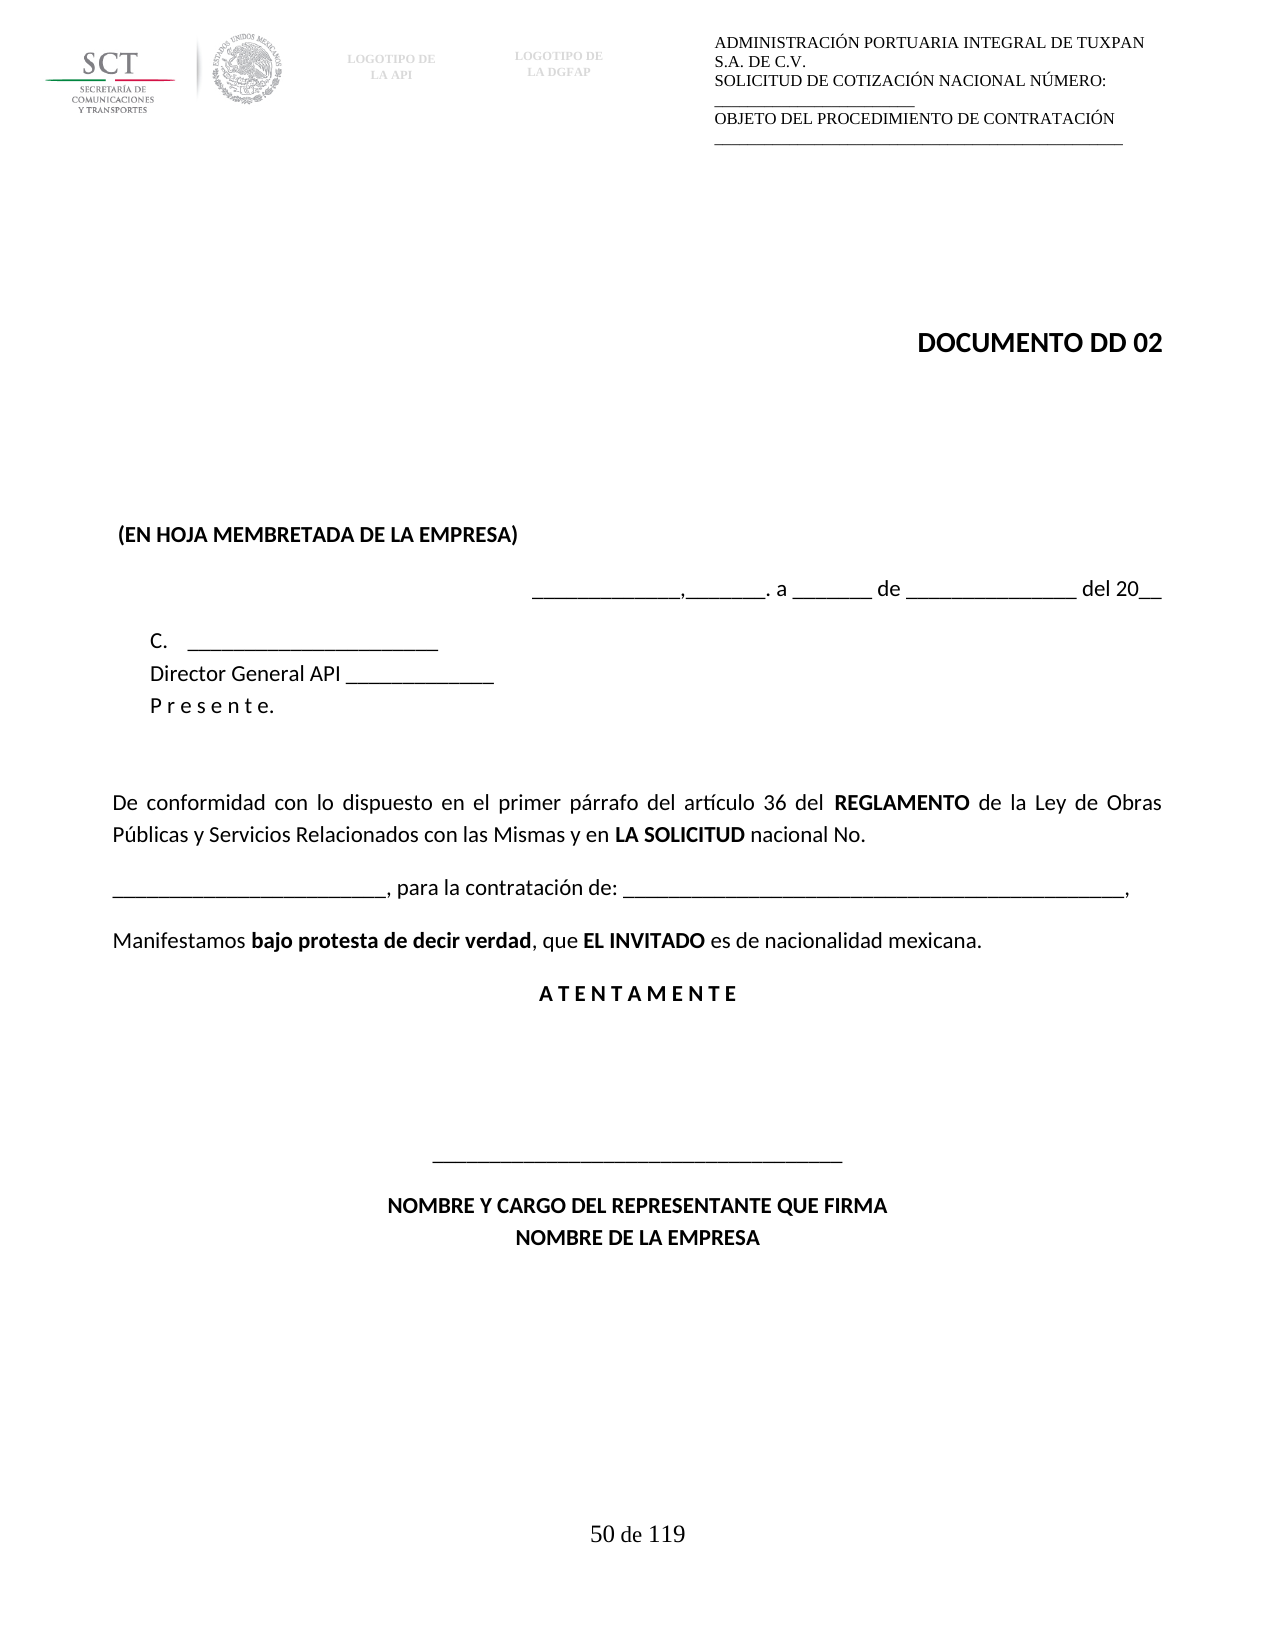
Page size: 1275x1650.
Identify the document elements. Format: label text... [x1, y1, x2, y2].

text _____________,_______. a _______ de _______________ del 20__ [112, 574, 1162, 602]
list ______________________ [150, 627, 1162, 655]
text NOMBRE Y CARGO DEL REPRESENTANTE QUE FIRMA [112, 1191, 1162, 1219]
text De conformidad con lo dispuesto en el primer párrafo del artículo 36 del REGLAMENTO de la Ley de Obras Públicas y Servicios Relacionados con las Mismas y en LA SOLICITUD nacional No. [112, 788, 1162, 848]
text (EN HOJA MEMBRETADA DE LA EMPRESA) [112, 521, 1162, 549]
text P r e s e n t e. [150, 691, 1162, 719]
text NOMBRE DE LA EMPRESA [112, 1223, 1162, 1251]
text Manifestamos bajo protesta de decir verdad, que EL INVITADO es de nacionalidad mexicana. [112, 926, 1162, 954]
text ____________________________________ [112, 1138, 1162, 1166]
picture [32, 21, 289, 117]
text DOCUMENTO DD 02 [112, 324, 1162, 359]
text A T E N T A M E N T E [112, 979, 1162, 1007]
text ________________________, para la contratación de: ____________________________________________, [112, 873, 1162, 901]
text Director General API _____________ [150, 659, 1162, 687]
